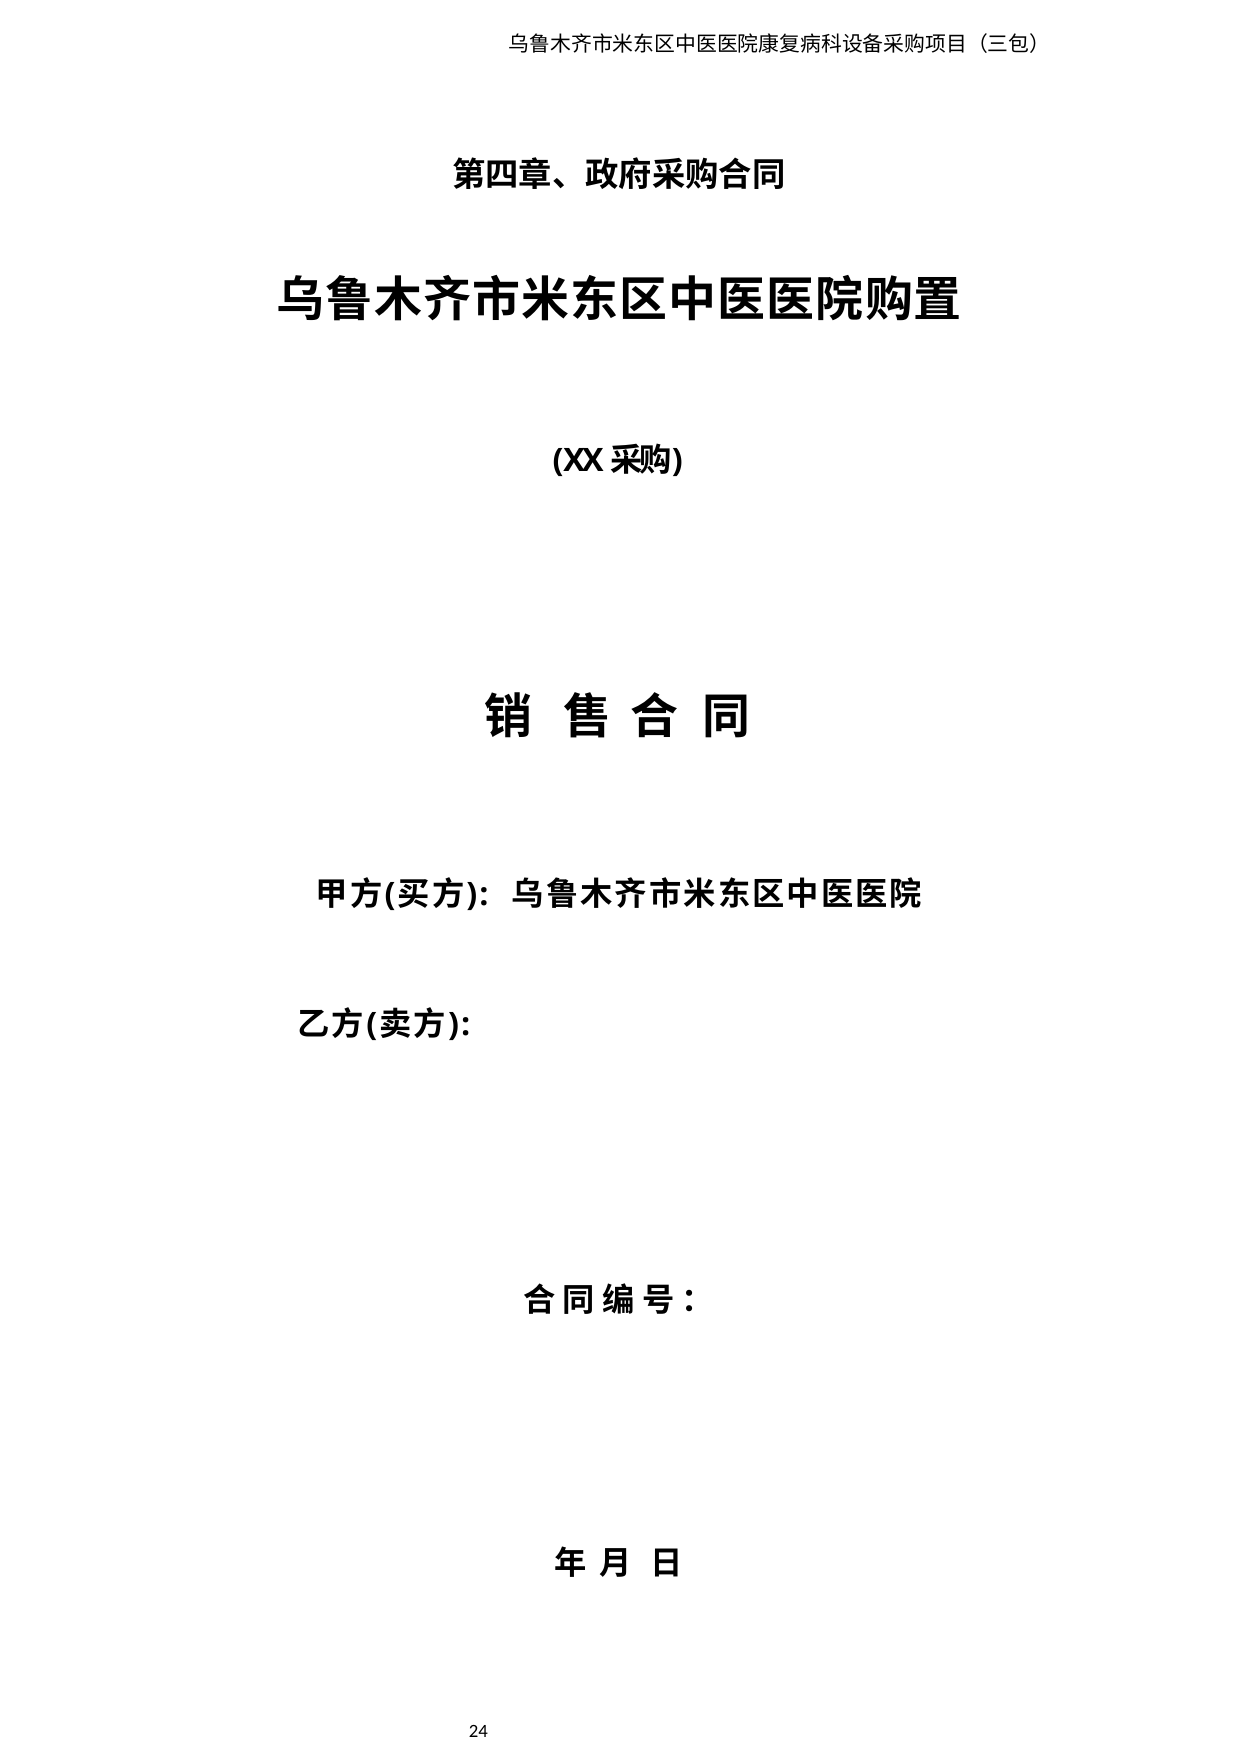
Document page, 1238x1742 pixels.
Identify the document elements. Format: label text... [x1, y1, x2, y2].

text 销 售 合 同 [187, 682, 1050, 746]
text 乙方(卖方): [187, 1001, 1050, 1043]
text (XX采购) [187, 438, 1050, 480]
text 年 月 日 [187, 1540, 1050, 1583]
text 甲方(买方): 乌鲁木齐市米东区中医医院 [187, 871, 1050, 914]
text 第四章、政府采购合同 [187, 150, 1050, 196]
text 合 同 编 号 ： [187, 1278, 1050, 1320]
text 乌鲁木齐市米东区中医医院购置 [187, 266, 1050, 329]
